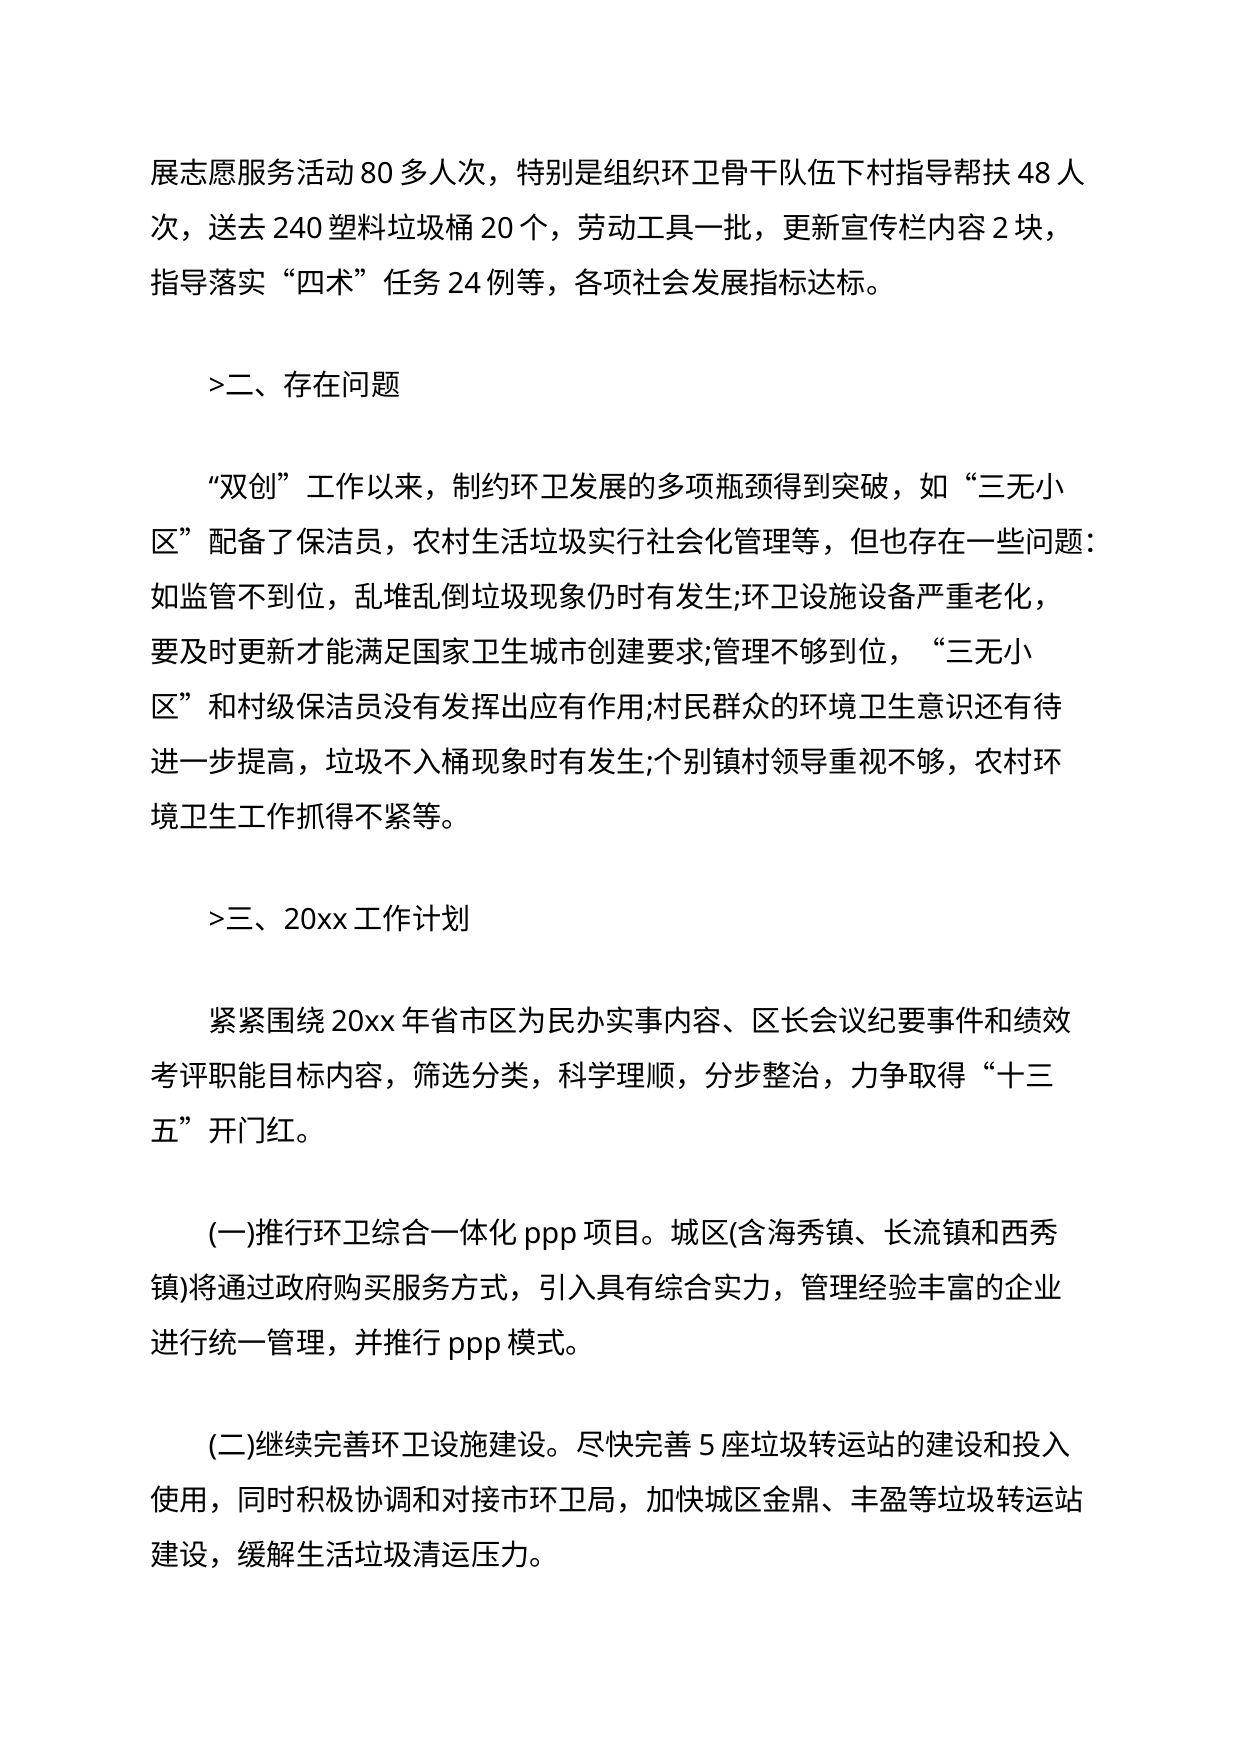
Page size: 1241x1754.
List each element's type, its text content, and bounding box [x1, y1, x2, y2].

text >三、20xx工作计划 [150, 896, 1090, 938]
text (二)继续完善环卫设施建设。尽快完善5座垃圾转运站的建设和投入使用，同时积极协调和对接市环卫局，加快城区金鼎、丰盈等垃圾转运站建设，缓解生活垃圾清运压力。 [150, 1421, 1090, 1573]
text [150, 150, 1090, 302]
text >二、存在问题 [150, 362, 1090, 404]
text (一)推行环卫综合一体化ppp项目。城区(含海秀镇、长流镇和西秀镇)将通过政府购买服务方式，引入具有综合实力，管理经验丰富的企业进行统一管理，并推行ppp模式。 [150, 1209, 1090, 1362]
text 紧紧围绕20xx年省市区为民办实事内容、区长会议纪要事件和绩效考评职能目标内容，筛选分类，科学理顺，分步整治，力争取得“十三五”开门红。 [150, 998, 1090, 1150]
text “双创”工作以来，制约环卫发展的多项瓶颈得到突破，如“三无小区”配备了保洁员，农村生活垃圾实行社会化管理等，但也存在一些问题：如监管不到位，乱堆乱倒垃圾现象仍时有发生;环卫设施设备严重老化，要及时更新才能满足国家卫生城市创建要求;管理不够到位，“三无小区”和村级保洁员没有发挥出应有作用;村民群众的环境卫生意识还有待进一步提高，垃圾不入桶现象时有发生;个别镇村领导重视不够，农村环境卫生工作抓得不紧等。 [150, 464, 1090, 836]
